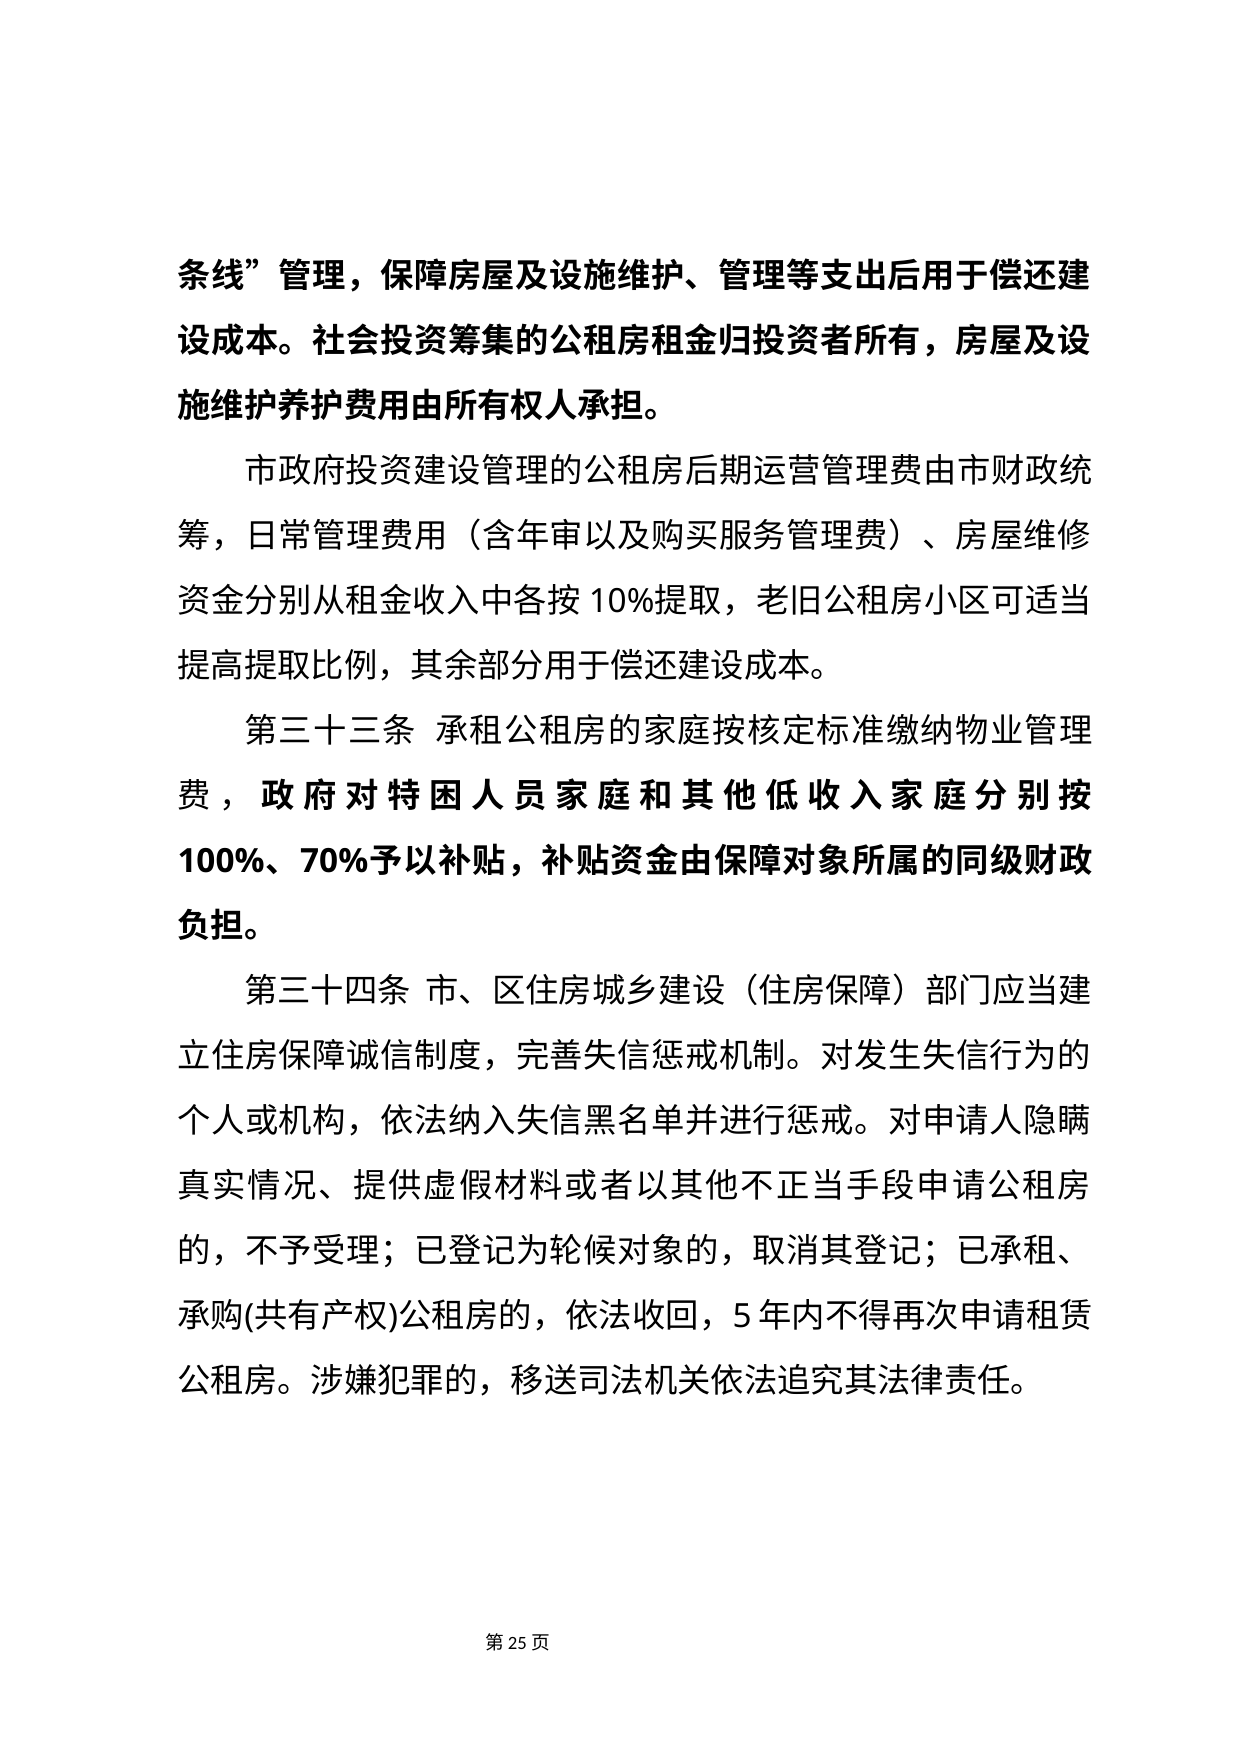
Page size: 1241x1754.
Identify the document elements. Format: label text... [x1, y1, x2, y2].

text 市政府投资建设管理的公租房后期运营管理费由市财政统筹，日常管理费用（含年审以及购买服务管理费）、房屋维修资金分别从租金收入中各按10%提取，老旧公租房小区可适当提高提取比例，其余部分用于偿还建设成本。 [177, 435, 1093, 695]
list 第三十三条 承租公租房的家庭按核定标准缴纳物业管理费，政府对特困人员家庭和其他低收入家庭分别按100%、70%予以补贴，补贴资金由保障对象所属的同级财政负担。 [177, 695, 1093, 955]
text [177, 240, 1093, 435]
list 第三十四条 市、区住房城乡建设（住房保障）部门应当建立住房保障诚信制度，完善失信惩戒机制。对发生失信行为的个人或机构，依法纳入失信黑名单并进行惩戒。对申请人隐瞒真实情况、提供虚假材料或者以其他不正当手段申请公租房的，不予受理；已登记为轮候对象的，取消其登记；已承租、承购(共有产权)公租房的，依法收回，5年内不得再次申请租赁公租房。涉嫌犯罪的，移送司法机关依法追究其法律责任。 [177, 955, 1093, 1410]
